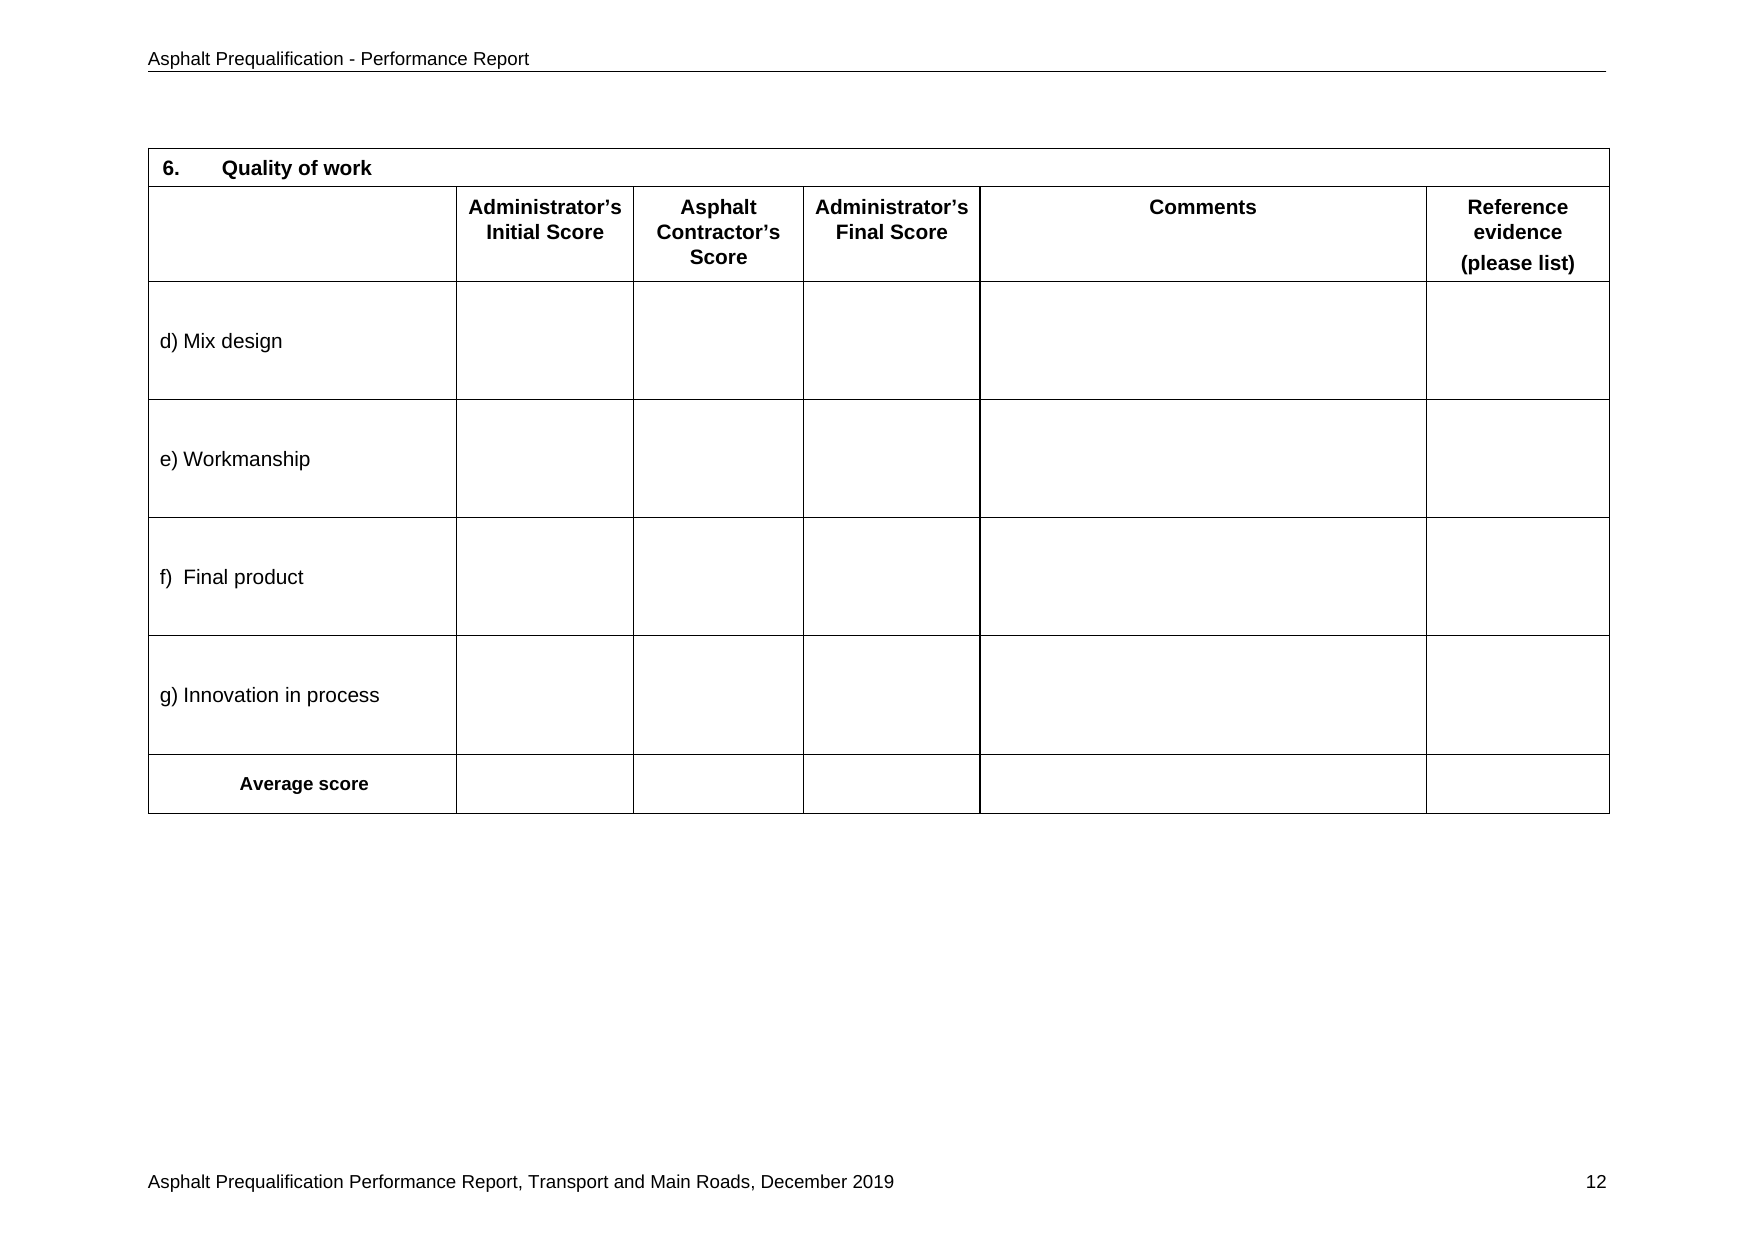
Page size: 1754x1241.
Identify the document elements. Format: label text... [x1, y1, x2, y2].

table_cell [634, 518, 803, 635]
table_cell [1427, 755, 1609, 813]
table_cell [981, 755, 1426, 813]
table_cell Administrator’s Final Score [804, 187, 979, 281]
table_cell Comments [981, 187, 1426, 281]
table_cell [981, 282, 1426, 399]
table_cell [1427, 518, 1609, 635]
table_cell Asphalt Contractor’s Score [634, 187, 803, 281]
table_cell Mix design [149, 282, 456, 399]
table_cell [804, 636, 979, 753]
table_cell [634, 755, 803, 813]
table_cell [804, 518, 979, 635]
table_cell [981, 518, 1426, 635]
table_cell [1427, 282, 1609, 399]
table_cell Average score [149, 755, 456, 813]
table_cell Reference evidence (please list) [1427, 187, 1609, 281]
table_cell [634, 636, 803, 753]
table_cell [804, 400, 979, 517]
table_cell [457, 400, 633, 517]
table_cell [1427, 636, 1609, 753]
table_header Quality of work [149, 149, 1609, 186]
table_cell [981, 636, 1426, 753]
table_cell [1427, 400, 1609, 517]
table_cell [804, 755, 979, 813]
table_cell [634, 400, 803, 517]
table_cell Administrator’s Initial Score [457, 187, 633, 281]
table_cell Workmanship [149, 400, 456, 517]
table_cell [457, 755, 633, 813]
table_cell [981, 400, 1426, 517]
table_cell [149, 187, 456, 281]
table_cell [457, 518, 633, 635]
table_cell [634, 282, 803, 399]
table_cell [804, 282, 979, 399]
table_cell Final product [149, 518, 456, 635]
table_cell [457, 636, 633, 753]
table_cell Innovation in process [149, 636, 456, 753]
table_cell [457, 282, 633, 399]
